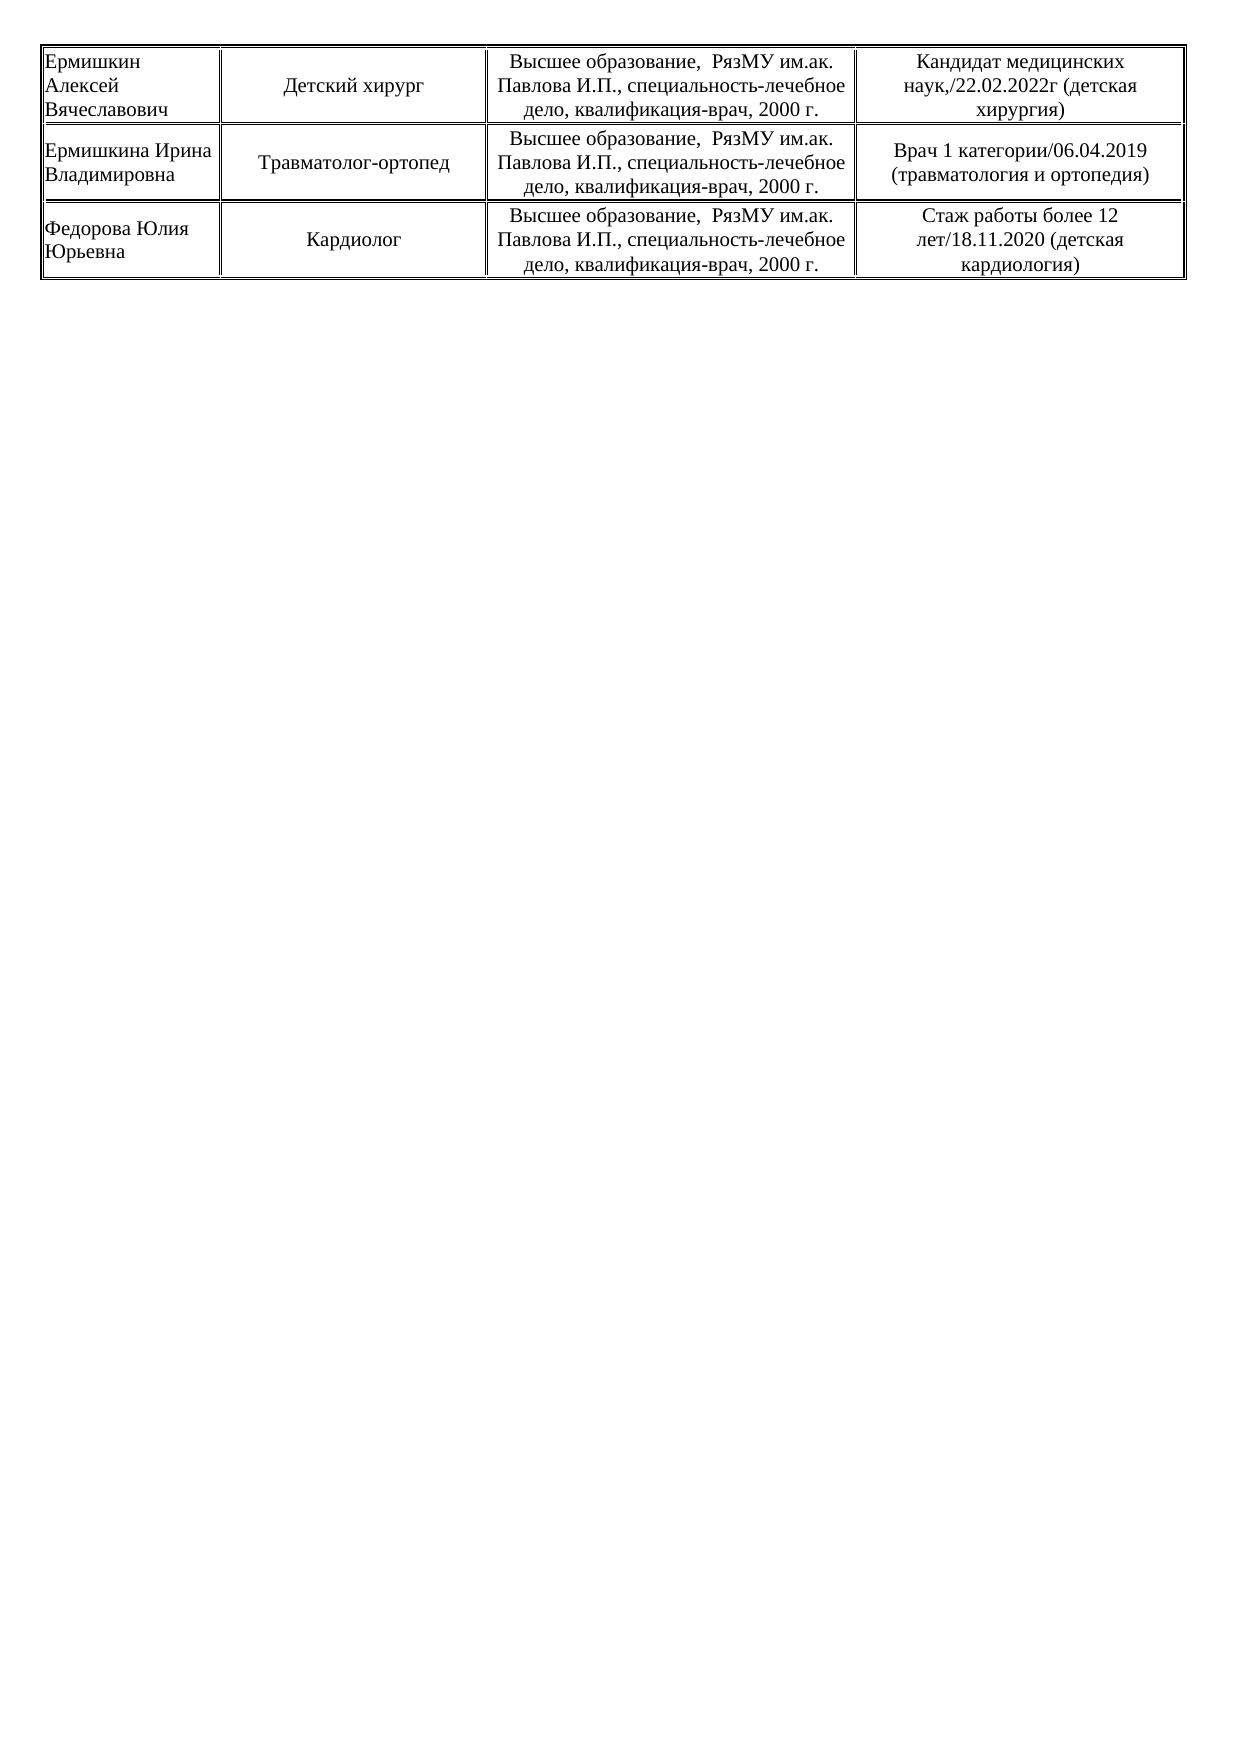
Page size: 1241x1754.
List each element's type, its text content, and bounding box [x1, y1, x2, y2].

table_cell Ермишкина Ирина Владимировна [42, 122, 221, 199]
table_cell Высшее образование, РязМУ им.ак. Павлова И.П., специальность-лечебное дело, квалификация-врач, 2000 г. [487, 203, 856, 277]
table_cell Стаж работы более 12 лет/18.11.2020 (детская кардиология) [856, 199, 1184, 277]
table_cell Ермишкин Алексей Вячеславович [44, 48, 221, 122]
table_cell Кандидат медицинских наук,/22.02.2022г (детская хирургия) [856, 48, 1183, 122]
table_cell Кардиолог [221, 203, 487, 277]
table_cell Федорова Юлия Юрьевна [44, 199, 221, 277]
table_cell Высшее образование, РязМУ им.ак. Павлова И.П., специальность-лечебное дело, квалификация-врач, 2000 г. [487, 48, 856, 122]
table_cell Врач 1 категории/06.04.2019 (травматология и ортопедия) [856, 122, 1185, 199]
table_cell Детский хирург [221, 48, 487, 122]
table_cell Высшее образование, РязМУ им.ак. Павлова И.П., специальность-лечебное дело, квалификация-врач, 2000 г. [488, 125, 854, 199]
table_cell Травматолог-ортопед [222, 125, 485, 199]
